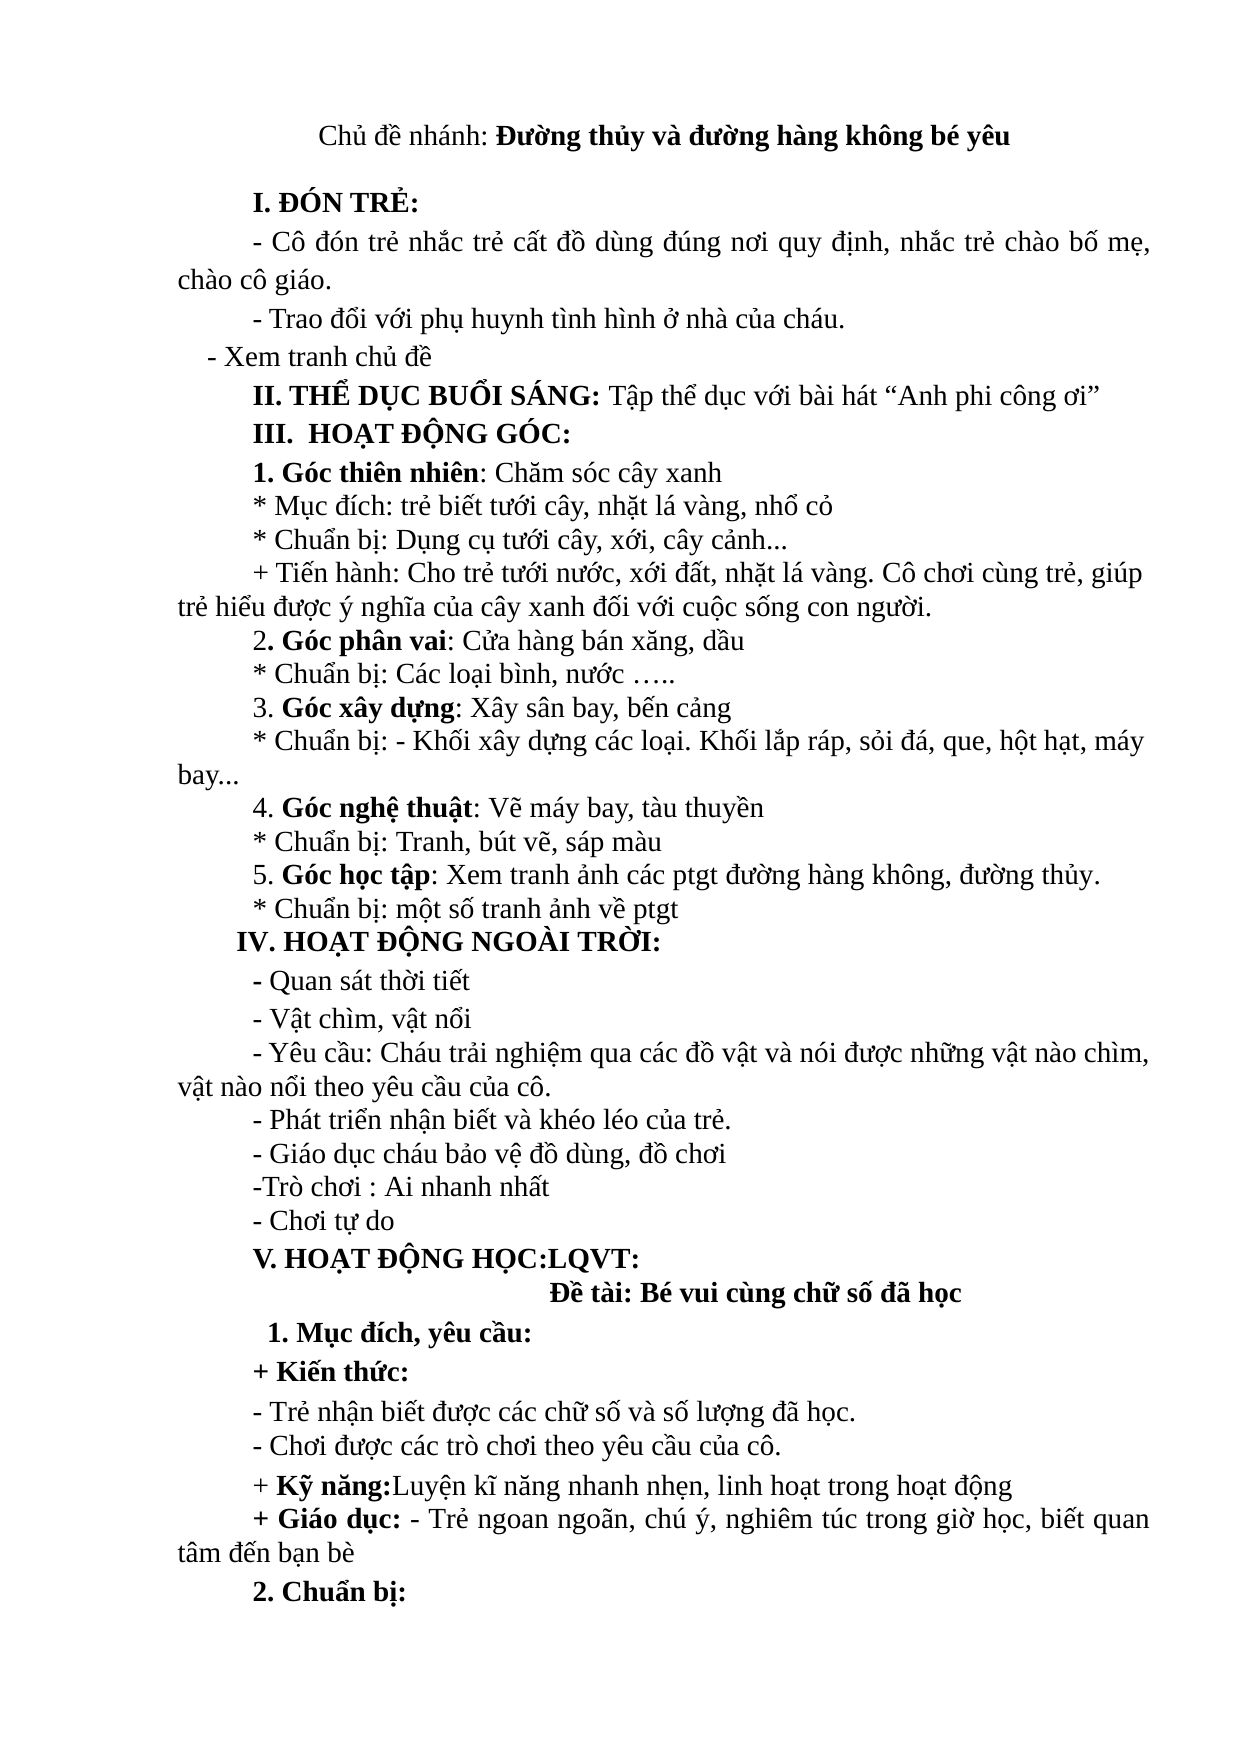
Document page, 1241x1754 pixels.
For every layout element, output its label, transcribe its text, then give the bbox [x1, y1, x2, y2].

text - Giáo dục cháu bảo vệ đồ dùng, đồ chơi [177, 1136, 1152, 1169]
text V. HOẠT ĐỘNG HỌC:LQVT: [177, 1241, 1152, 1275]
text -Trò chơi : Ai nhanh nhất [177, 1169, 1152, 1203]
text II. THỂ DỤC BUỔI SÁNG: Tập thể dục với bài hát “Anh phi công ơi” [177, 378, 1156, 411]
text Chủ đề nhánh: Đường thủy và đường hàng không bé yêu [177, 118, 1152, 152]
text * Chuẩn bị: Tranh, bút vẽ, sáp màu [177, 824, 1152, 857]
text III. HOẠT ĐỘNG GÓC: [177, 416, 1152, 450]
text - Xem tranh chủ đề [177, 339, 1152, 373]
text - Quan sát thời tiết [177, 963, 1152, 997]
text 5. Góc học tập: Xem tranh ảnh các ptgt đường hàng không, đường thủy. [177, 857, 1152, 891]
text + Kiến thức: [177, 1354, 1152, 1388]
text + Kỹ năng:Luyện kĩ năng nhanh nhẹn, linh hoạt trong hoạt động [177, 1468, 1152, 1501]
text 1. Góc thiên nhiên: Chăm sóc cây xanh [177, 455, 1152, 488]
text 2. Chuẩn bị: [177, 1574, 1152, 1608]
text - Chơi tự do [177, 1203, 1240, 1236]
text I. ĐÓN TRẺ: [177, 185, 1152, 219]
text 2. Góc phân vai: Cửa hàng bán xăng, dầu [177, 623, 1152, 656]
text 4. Góc nghệ thuật: Vẽ máy bay, tàu thuyền [177, 790, 1152, 824]
text * Mục đích: trẻ biết tưới cây, nhặt lá vàng, nhổ cỏ [177, 488, 1152, 522]
text 1. Mục đích, yêu cầu: [177, 1315, 1152, 1348]
text - Yêu cầu: Cháu trải nghiệm qua các đồ vật và nói được những vật nào chìm, vật nào nổi theo yêu cầu của cô. [177, 1035, 1152, 1102]
text * Chuẩn bị: Dụng cụ tưới cây, xới, cây cảnh... [177, 522, 1152, 556]
text - Chơi được các trò chơi theo yêu cầu của cô. [177, 1428, 1152, 1461]
text 3. Góc xây dựng: Xây sân bay, bến cảng [177, 690, 1152, 723]
text + Giáo dục: - Trẻ ngoan ngoãn, chú ý, nghiêm túc trong giờ học, biết quan tâm đến bạn bè [177, 1501, 1152, 1568]
text - Trao đổi với phụ huynh tình hình ở nhà của cháu. [177, 301, 1152, 334]
text IV. HOẠT ĐỘNG NGOÀI TRỜI: [177, 924, 1152, 958]
text - Trẻ nhận biết được các chữ số và số lượng đã học. [177, 1394, 1152, 1428]
text * Chuẩn bị: Các loại bình, nước ….. [177, 656, 1152, 690]
text * Chuẩn bị: - Khối xây dựng các loại. Khối lắp ráp, sỏi đá, que, hột hạt, máy bay... [177, 723, 1152, 790]
text - Phát triển nhận biết và khéo léo của trẻ. [177, 1102, 1152, 1136]
text - Vật chìm, vật nổi [177, 1002, 1152, 1035]
text * Chuẩn bị: một số tranh ảnh về ptgt [177, 891, 1152, 924]
text Đề tài: Bé vui cùng chữ số đã học [177, 1275, 1152, 1308]
text - Cô đón trẻ nhắc trẻ cất đồ dùng đúng nơi quy định, nhắc trẻ chào bố mẹ, chào cô giáo. [177, 224, 1152, 296]
text + Tiến hành: Cho trẻ tưới nước, xới đất, nhặt lá vàng. Cô chơi cùng trẻ, giúp trẻ hiểu được ý nghĩa của cây xanh đối với cuộc sống con người. [177, 556, 1152, 623]
